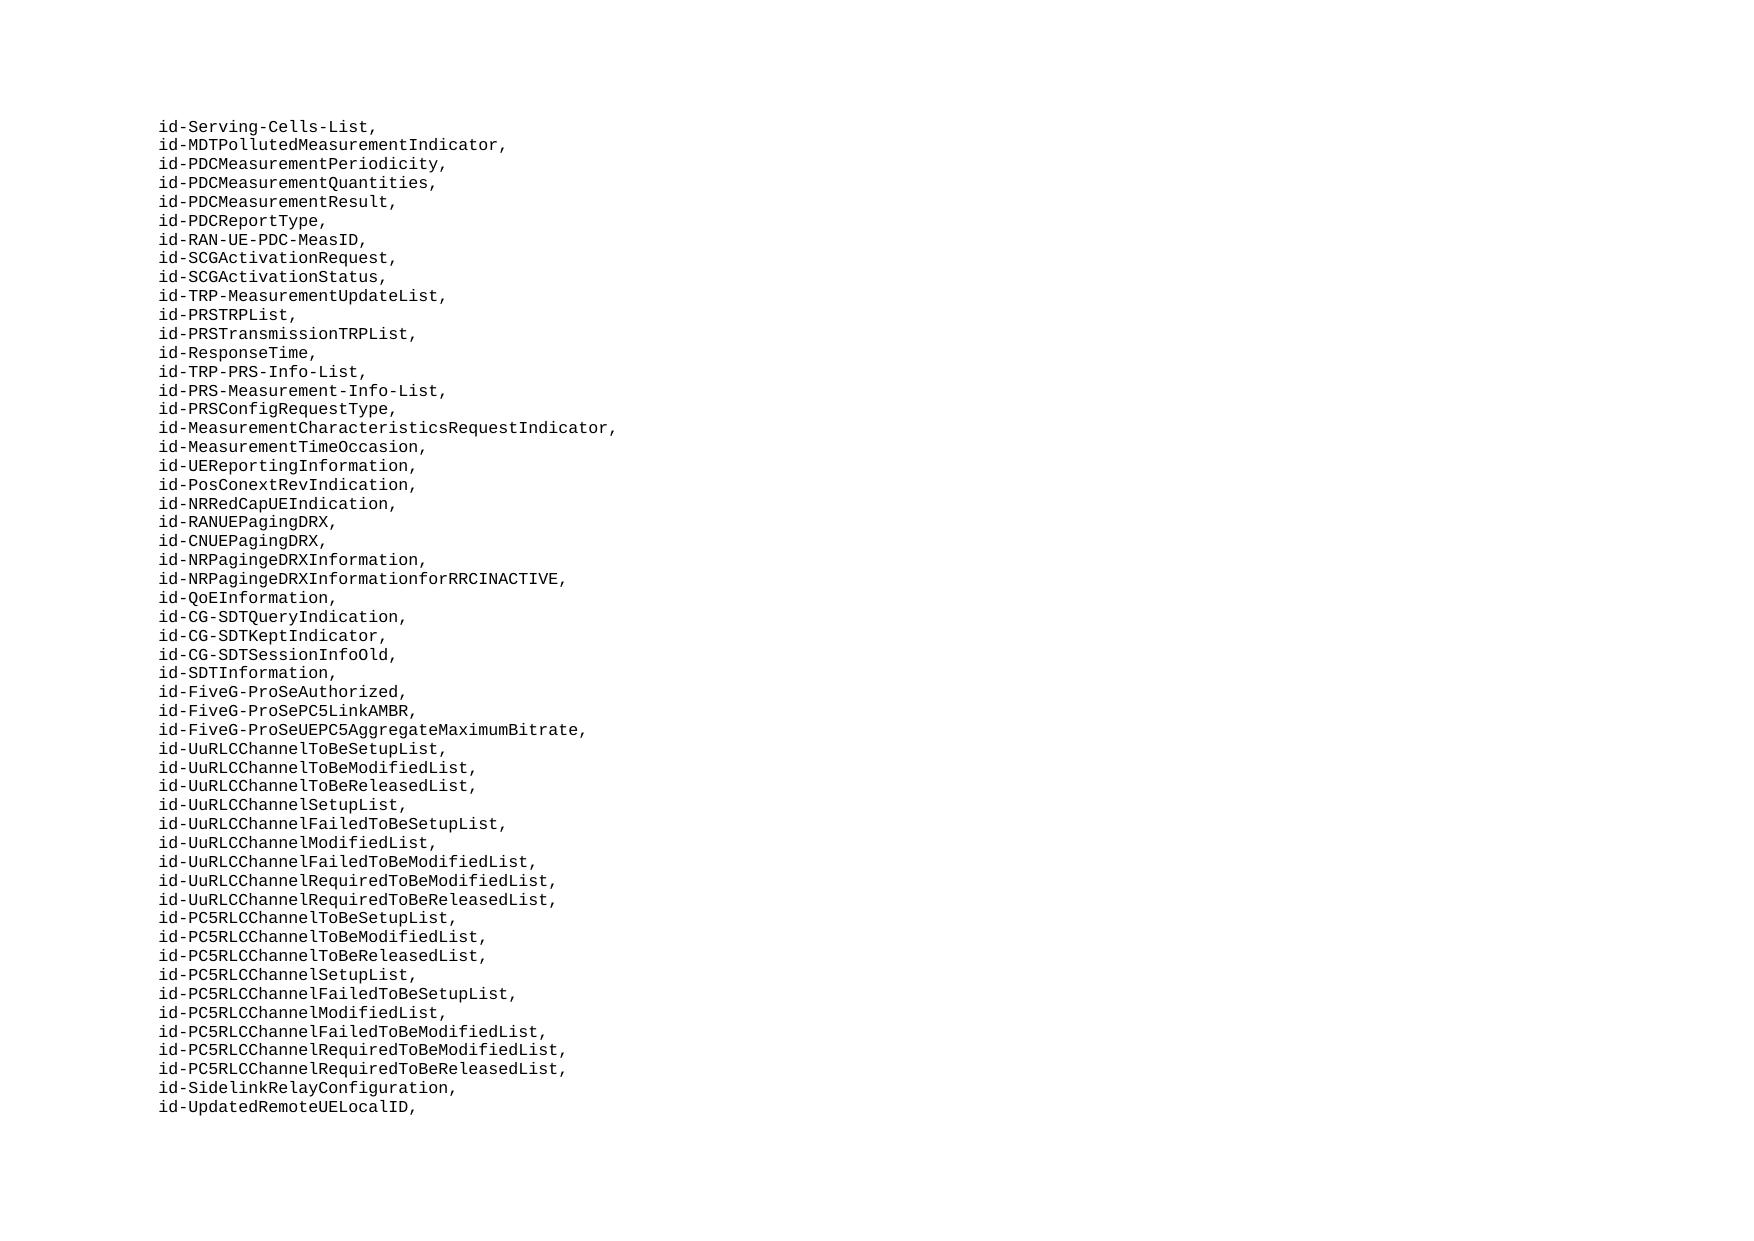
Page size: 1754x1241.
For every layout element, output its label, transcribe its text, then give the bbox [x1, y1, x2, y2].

text id-UuRLCChannelSetupList, [118, 797, 1606, 816]
text id-PRS-Measurement-Info-List, [118, 382, 1606, 401]
text id-CG-SDTSessionInfoOld, [118, 646, 1606, 665]
text id-PDCMeasurementQuantities, [118, 175, 1606, 193]
text id-PC5RLCChannelToBeReleasedList, [118, 948, 1606, 967]
text id-FiveG-ProSeAuthorized, [118, 684, 1606, 703]
text id-CG-SDTKeptIndicator, [118, 627, 1606, 646]
text id-UuRLCChannelToBeSetupList, [118, 740, 1606, 759]
text id-PC5RLCChannelToBeModifiedList, [118, 929, 1606, 948]
text id-UuRLCChannelModifiedList, [118, 834, 1606, 853]
text id-MDTPollutedMeasurementIndicator, [118, 137, 1606, 156]
text id-PC5RLCChannelRequiredToBeReleasedList, [118, 1061, 1606, 1080]
text id-MeasurementCharacteristicsRequestIndicator, [118, 420, 1606, 439]
text id-TRP-PRS-Info-List, [118, 363, 1606, 382]
text id-PC5RLCChannelFailedToBeModifiedList, [118, 1023, 1606, 1042]
text id-MeasurementTimeOccasion, [118, 439, 1606, 457]
text id-PC5RLCChannelToBeSetupList, [118, 910, 1606, 929]
text id-UEReportingInformation, [118, 457, 1606, 476]
text id-QoEInformation, [118, 589, 1606, 608]
text id-PC5RLCChannelFailedToBeSetupList, [118, 985, 1606, 1004]
text id-UuRLCChannelFailedToBeModifiedList, [118, 853, 1606, 872]
text id-ResponseTime, [118, 344, 1606, 363]
text id-UuRLCChannelToBeModifiedList, [118, 759, 1606, 778]
text id-PDCMeasurementPeriodicity, [118, 156, 1606, 175]
text id-NRPagingeDRXInformation, [118, 552, 1606, 571]
text id-PDCReportType, [118, 212, 1606, 231]
text id-NRRedCapUEIndication, [118, 495, 1606, 514]
text id-NRPagingeDRXInformationforRRCINACTIVE, [118, 571, 1606, 589]
text id-TRP-MeasurementUpdateList, [118, 288, 1606, 307]
text id-PC5RLCChannelSetupList, [118, 967, 1606, 985]
text id-Serving-Cells-List, [118, 118, 1606, 137]
text id-PC5RLCChannelRequiredToBeModifiedList, [118, 1042, 1606, 1061]
text id-FiveG-ProSeUEPC5AggregateMaximumBitrate, [118, 721, 1606, 740]
text id-SCGActivationStatus, [118, 269, 1606, 288]
text id-CNUEPagingDRX, [118, 533, 1606, 552]
text id-RAN-UE-PDC-MeasID, [118, 231, 1606, 250]
text id-PDCMeasurementResult, [118, 193, 1606, 212]
text id-PRSTransmissionTRPList, [118, 326, 1606, 344]
text id-UuRLCChannelRequiredToBeModifiedList, [118, 872, 1606, 891]
text id-UuRLCChannelToBeReleasedList, [118, 778, 1606, 797]
text id-UuRLCChannelFailedToBeSetupList, [118, 816, 1606, 834]
text id-UuRLCChannelRequiredToBeReleasedList, [118, 891, 1606, 910]
text id-PosConextRevIndication, [118, 476, 1606, 495]
text id-PRSConfigRequestType, [118, 401, 1606, 420]
text id-UpdatedRemoteUELocalID, [118, 1098, 1606, 1117]
text id-PC5RLCChannelModifiedList, [118, 1004, 1606, 1023]
text id-SCGActivationRequest, [118, 250, 1606, 269]
text id-SDTInformation, [118, 665, 1606, 684]
text id-SidelinkRelayConfiguration, [118, 1080, 1606, 1098]
text id-PRSTRPList, [118, 307, 1606, 326]
text id-FiveG-ProSePC5LinkAMBR, [118, 703, 1606, 721]
text id-CG-SDTQueryIndication, [118, 608, 1606, 627]
text id-RANUEPagingDRX, [118, 514, 1606, 533]
